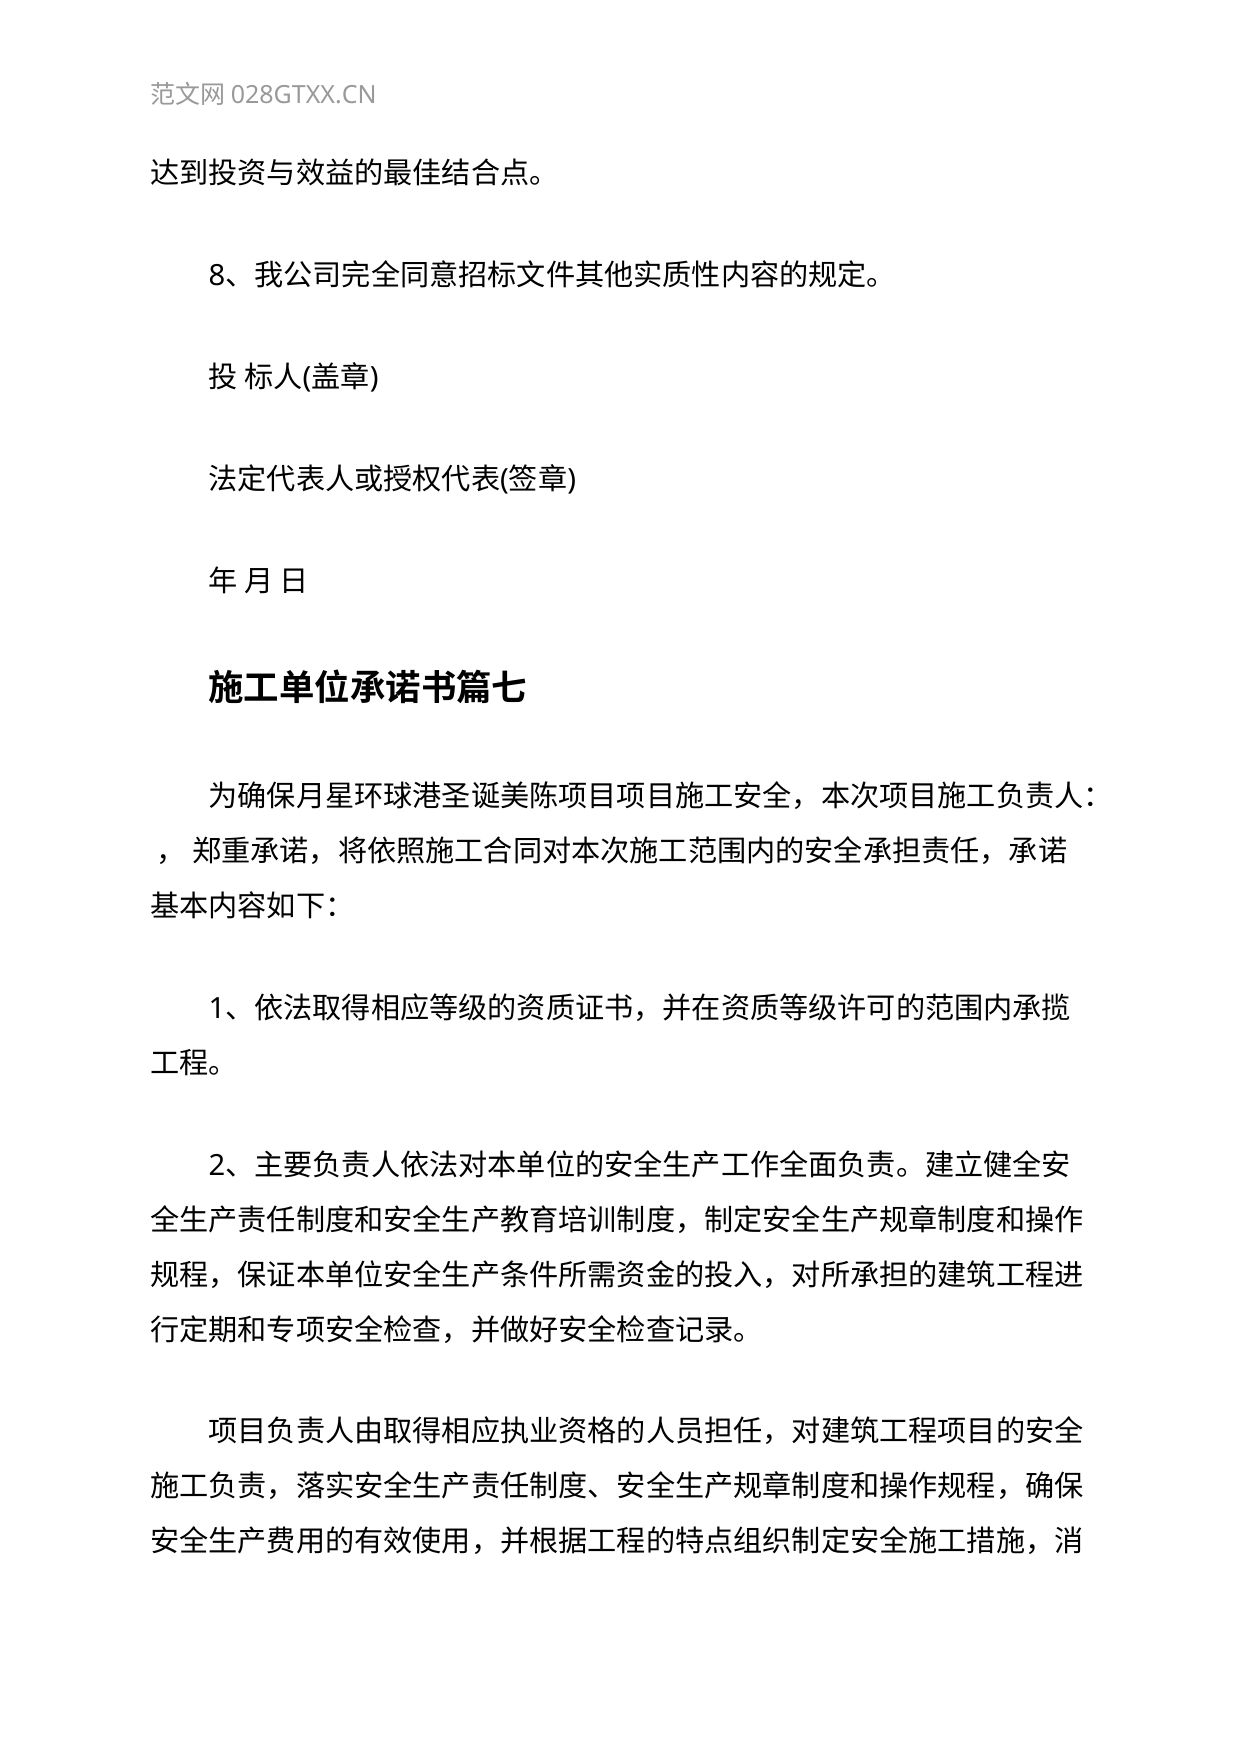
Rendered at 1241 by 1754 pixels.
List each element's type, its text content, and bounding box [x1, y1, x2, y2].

text 为确保月星环球港圣诞美陈项目项目施工安全，本次项目施工负责人： ， 郑重承诺，将依照施工合同对本次施工范围内的安全承担责任，承诺基本内容如下： [150, 773, 1090, 925]
text 2、主要负责人依法对本单位的安全生产工作全面负责。建立健全安全生产责任制度和安全生产教育培训制度，制定安全生产规章制度和操作规程，保证本单位安全生产条件所需资金的投入，对所承担的建筑工程进行定期和专项安全检查，并做好安全检查记录。 [150, 1141, 1090, 1348]
text 年 月 日 [150, 558, 1090, 600]
text 1、依法取得相应等级的资质证书，并在资质等级许可的范围内承揽工程。 [150, 984, 1090, 1082]
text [150, 150, 1090, 192]
text 8、我公司完全同意招标文件其他实质性内容的规定。 [150, 252, 1090, 294]
text 施工单位承诺书篇七 [150, 659, 1090, 711]
text 投 标人(盖章) [150, 354, 1090, 396]
text 法定代表人或授权代表(签章) [150, 456, 1090, 498]
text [150, 1408, 1090, 1560]
